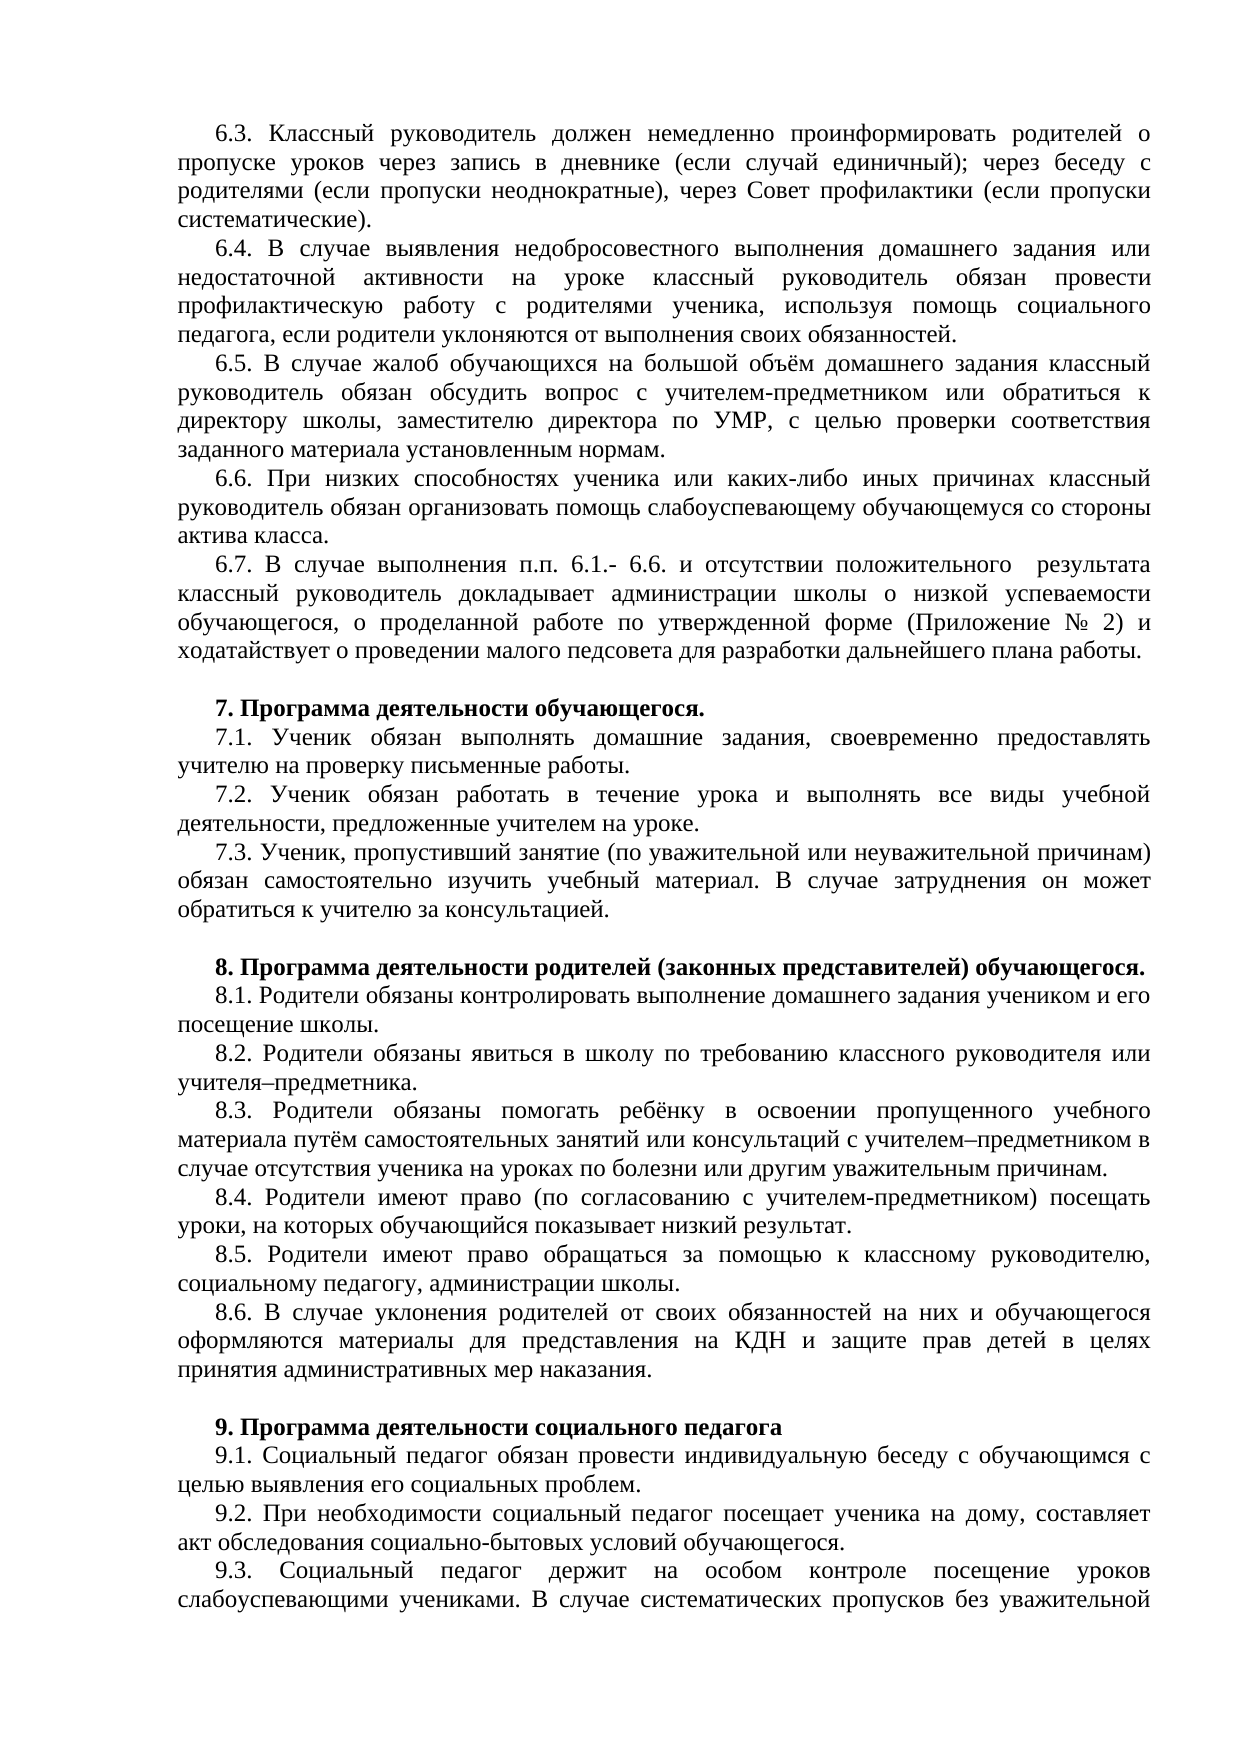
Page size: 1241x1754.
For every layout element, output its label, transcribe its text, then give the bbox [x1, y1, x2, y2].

text 8.6. В случае уклонения родителей от своих обязанностей на них и обучающегося оформляются материалы для представления на КДН и защите прав детей в целях принятия административных мер наказания. [177, 1297, 1152, 1383]
text 7.2. Ученик обязан работать в течение урока и выполнять все виды учебной деятельности, предложенные учителем на уроке. [177, 779, 1152, 837]
list 7. Программа деятельности обучающегося. [177, 693, 1152, 722]
list 8. Программа деятельности родителей (законных представителей) обучающегося. [177, 952, 1152, 981]
text 6.6. При низких способностях ученика или каких-либо иных причинах классный руководитель обязан организовать помощь слабоуспевающему обучающемуся со стороны актива класса. [177, 463, 1152, 549]
text 7.3. Ученик, пропустивший занятие (по уважительной или неуважительной причинам) обязан самостоятельно изучить учебный материал. В случае затруднения он может обратиться к учителю за консультацией. [177, 837, 1152, 923]
text 6.5. В случае жалоб обучающихся на большой объём домашнего задания классный руководитель обязан обсудить вопрос с учителем-предметником или обратиться к директору школы, заместителю директора по УМР, с целью проверки соответствия заданного материала установленным нормам. [177, 348, 1152, 463]
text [177, 1556, 1152, 1613]
text 8.1. Родители обязаны контролировать выполнение домашнего задания учеником и его посещение школы. [177, 981, 1152, 1038]
text 6.3. Классный руководитель должен немедленно проинформировать родителей о пропуске уроков через запись в дневнике (если случай единичный); через беседу с родителями (если пропуски неоднократные), через Совет профилактики (если пропуски систематические). [177, 118, 1152, 233]
text 8.2. Родители обязаны явиться в школу по требованию классного руководителя или учителя–предметника. [177, 1038, 1152, 1096]
text 6.4. В случае выявления недобросовестного выполнения домашнего задания или недостаточной активности на уроке классный руководитель обязан провести профилактическую работу с родителями ученика, используя помощь социального педагога, если родители уклоняются от выполнения своих обязанностей. [177, 233, 1152, 348]
text 9.2. При необходимости социальный педагог посещает ученика на дому, составляет акт обследования социально-бытовых условий обучающегося. [177, 1498, 1152, 1556]
text 8.5. Родители имеют право обращаться за помощью к классному руководителю, социальному педагогу, администрации школы. [177, 1239, 1152, 1297]
text 8.4. Родители имеют право (по согласованию с учителем-предметником) посещать уроки, на которых обучающийся показывает низкий результат. [177, 1182, 1152, 1239]
list 9. Программа деятельности социального педагога [177, 1412, 1152, 1441]
text 6.7. В случае выполнения п.п. 6.1.- 6.6. и отсутствии положительного результата классный руководитель докладывает администрации школы о низкой успеваемости обучающегося, о проделанной работе по утвержденной форме (Приложение № 2) и ходатайствует о проведении малого педсовета для разработки дальнейшего плана работы. [177, 549, 1152, 664]
text 9.1. Социальный педагог обязан провести индивидуальную беседу с обучающимся с целью выявления его социальных проблем. [177, 1441, 1152, 1498]
text 7.1. Ученик обязан выполнять домашние задания, своевременно предоставлять учителю на проверку письменные работы. [177, 722, 1152, 779]
text 8.3. Родители обязаны помогать ребёнку в освоении пропущенного учебного материала путём самостоятельных занятий или консультаций с учителем–предметником в случае отсутствия ученика на уроках по болезни или другим уважительным причинам. [177, 1096, 1152, 1182]
